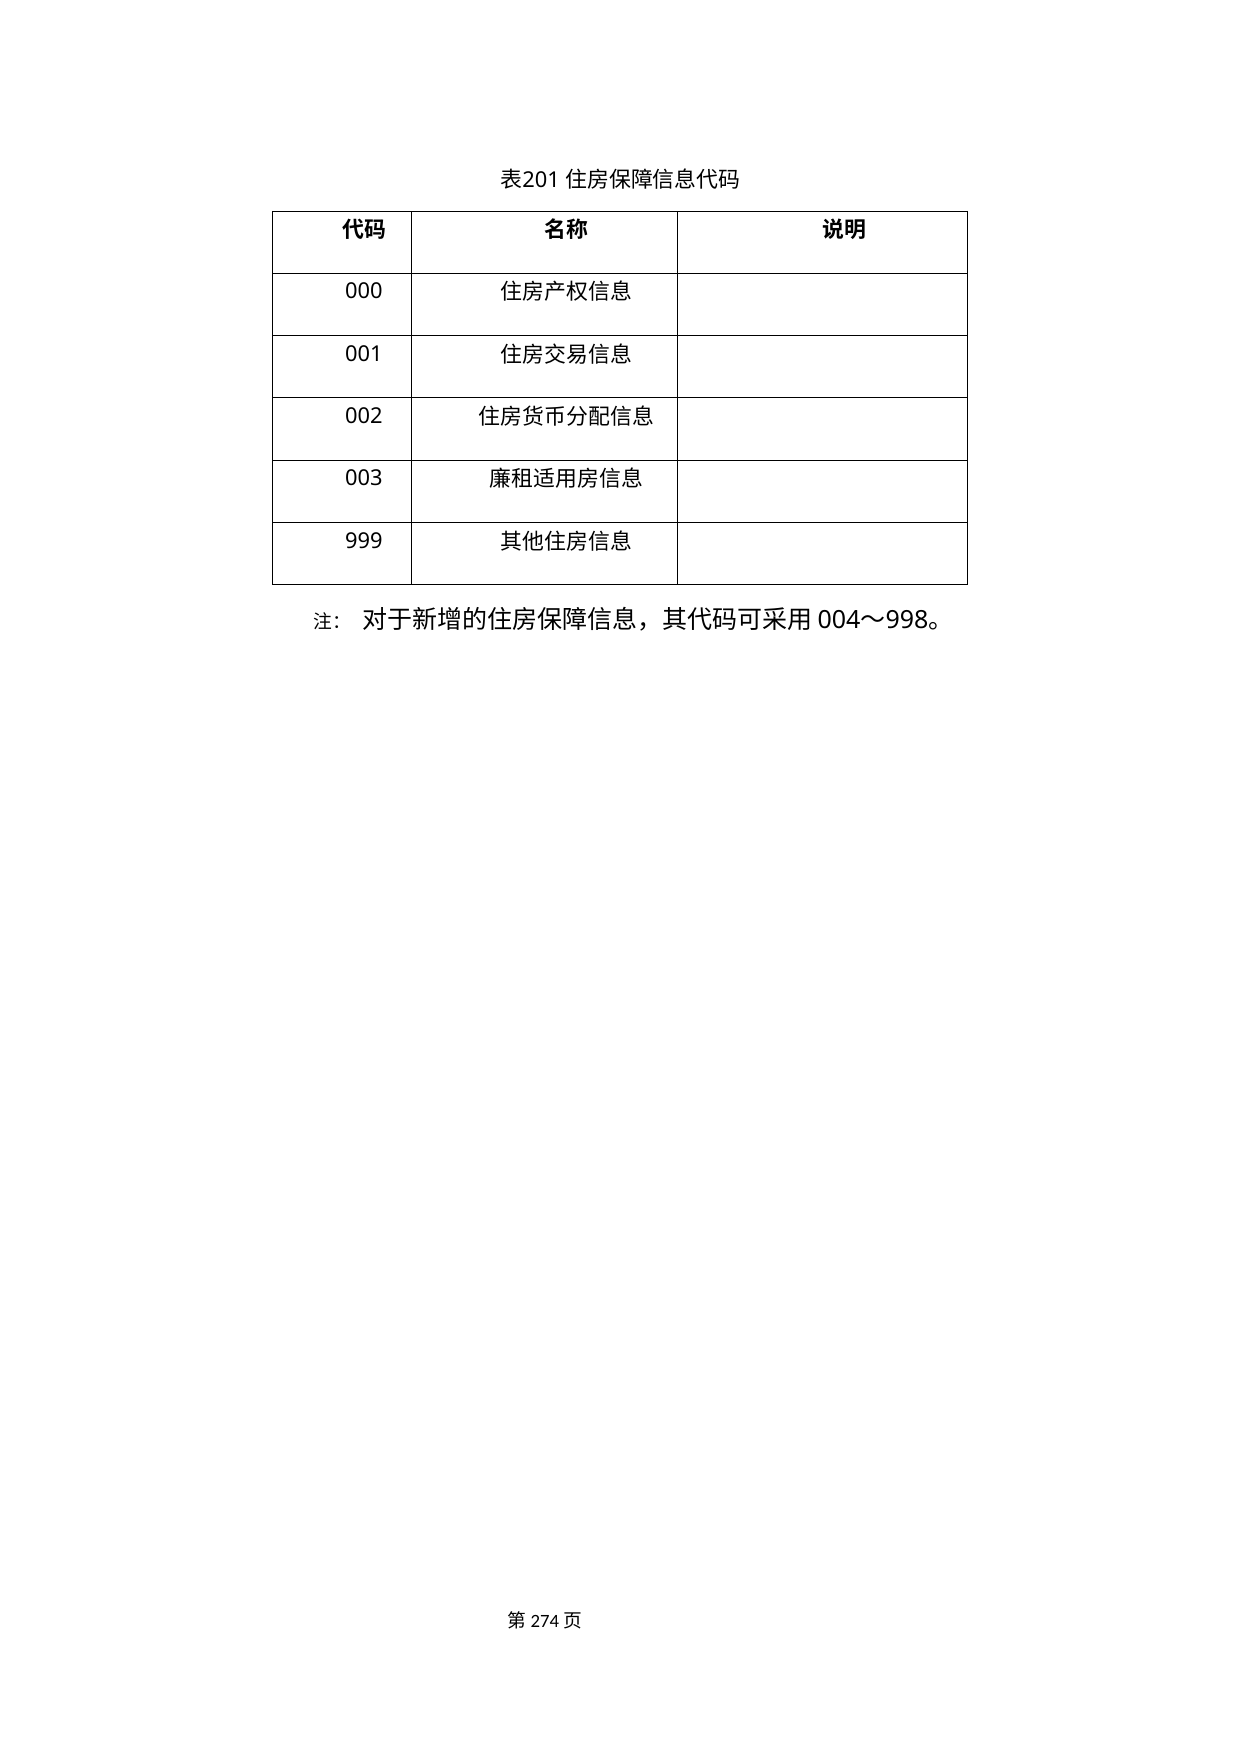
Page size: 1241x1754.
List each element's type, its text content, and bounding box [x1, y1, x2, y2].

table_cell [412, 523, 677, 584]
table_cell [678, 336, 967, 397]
list 住房保障信息代码 [187, 162, 1053, 194]
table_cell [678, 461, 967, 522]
list 对于新增的住房保障信息，其代码可采用004～998。 [263, 585, 1053, 650]
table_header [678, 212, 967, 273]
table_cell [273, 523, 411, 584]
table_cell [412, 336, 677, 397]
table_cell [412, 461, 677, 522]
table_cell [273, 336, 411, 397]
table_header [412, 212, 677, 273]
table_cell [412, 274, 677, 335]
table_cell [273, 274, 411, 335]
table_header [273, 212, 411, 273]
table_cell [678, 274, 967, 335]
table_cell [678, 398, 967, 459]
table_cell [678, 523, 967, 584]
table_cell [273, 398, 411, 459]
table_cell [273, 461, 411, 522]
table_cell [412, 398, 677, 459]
